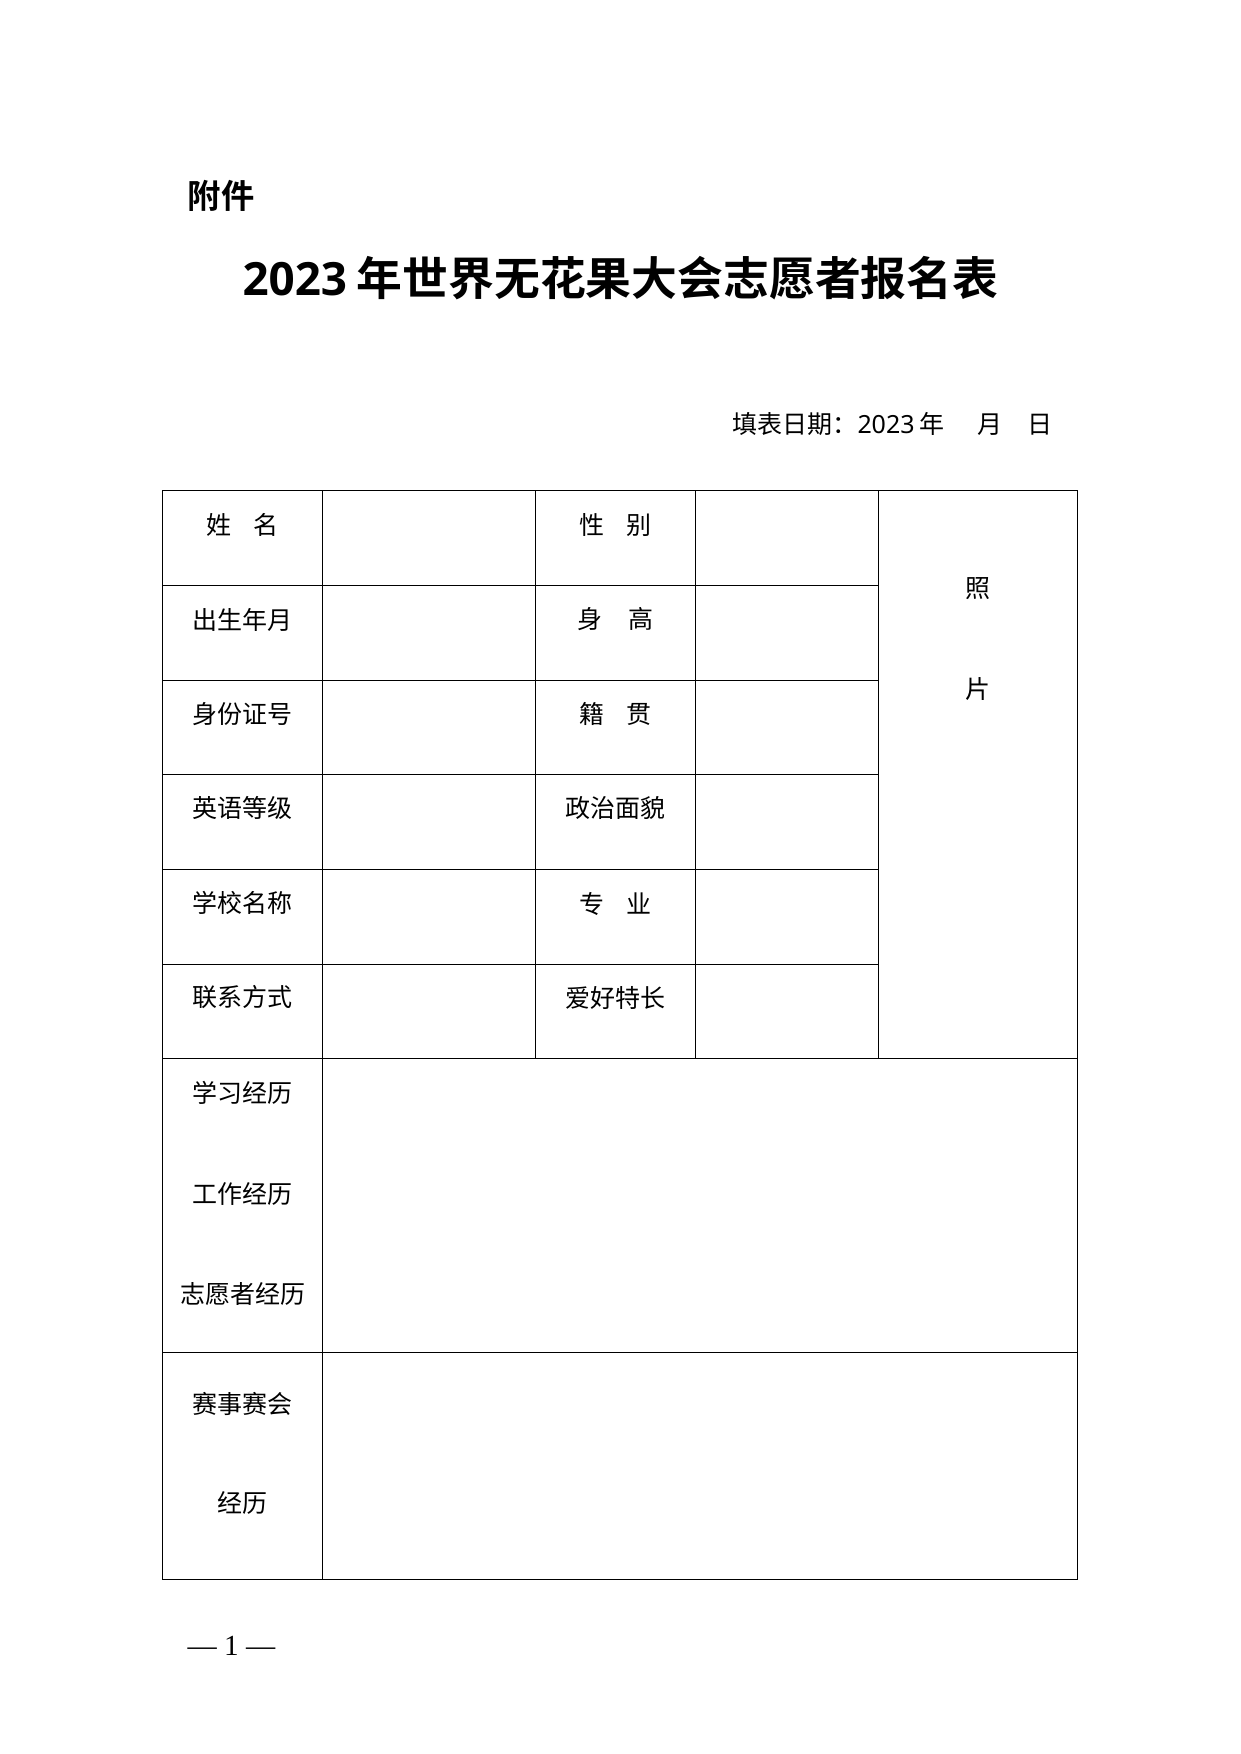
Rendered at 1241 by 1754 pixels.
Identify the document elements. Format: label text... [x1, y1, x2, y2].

table_cell 赛事赛会 经历 [163, 1353, 322, 1578]
table_cell [696, 870, 878, 963]
table_cell [323, 1059, 1077, 1352]
table_header 性 别 [536, 491, 695, 585]
table_header [323, 491, 535, 585]
table_cell 身份证号 [163, 681, 322, 774]
table_cell 专 业 [536, 870, 695, 963]
table_cell 联系方式 [163, 965, 322, 1058]
table_cell [323, 870, 535, 963]
table_cell 出生年月 [163, 586, 322, 679]
table_cell [323, 1353, 1077, 1578]
table_cell 爱好特长 [536, 965, 695, 1058]
table_cell [323, 775, 535, 869]
table_cell [696, 965, 878, 1058]
table_cell 籍 贯 [536, 681, 695, 774]
text 附件 [187, 162, 1053, 227]
table_cell 身 高 [536, 586, 695, 679]
table_header 姓 名 [163, 491, 322, 585]
table_cell [696, 681, 878, 774]
text 2023年世界无花果大会志愿者报名表 [187, 227, 1053, 324]
table_cell [696, 586, 878, 679]
table_header [696, 491, 878, 585]
table_cell 学习经历 工作经历 志愿者经历 [163, 1059, 322, 1352]
text 填表日期：2023年 月 日 [187, 391, 1053, 456]
table_header 照 片 [879, 491, 1077, 1058]
table_cell [696, 775, 878, 869]
table_cell 政治面貌 [536, 775, 695, 869]
table_cell [323, 681, 535, 774]
table_cell [323, 586, 535, 679]
table_cell 英语等级 [163, 775, 322, 869]
table_cell [323, 965, 535, 1058]
table_cell 学校名称 [163, 870, 322, 963]
